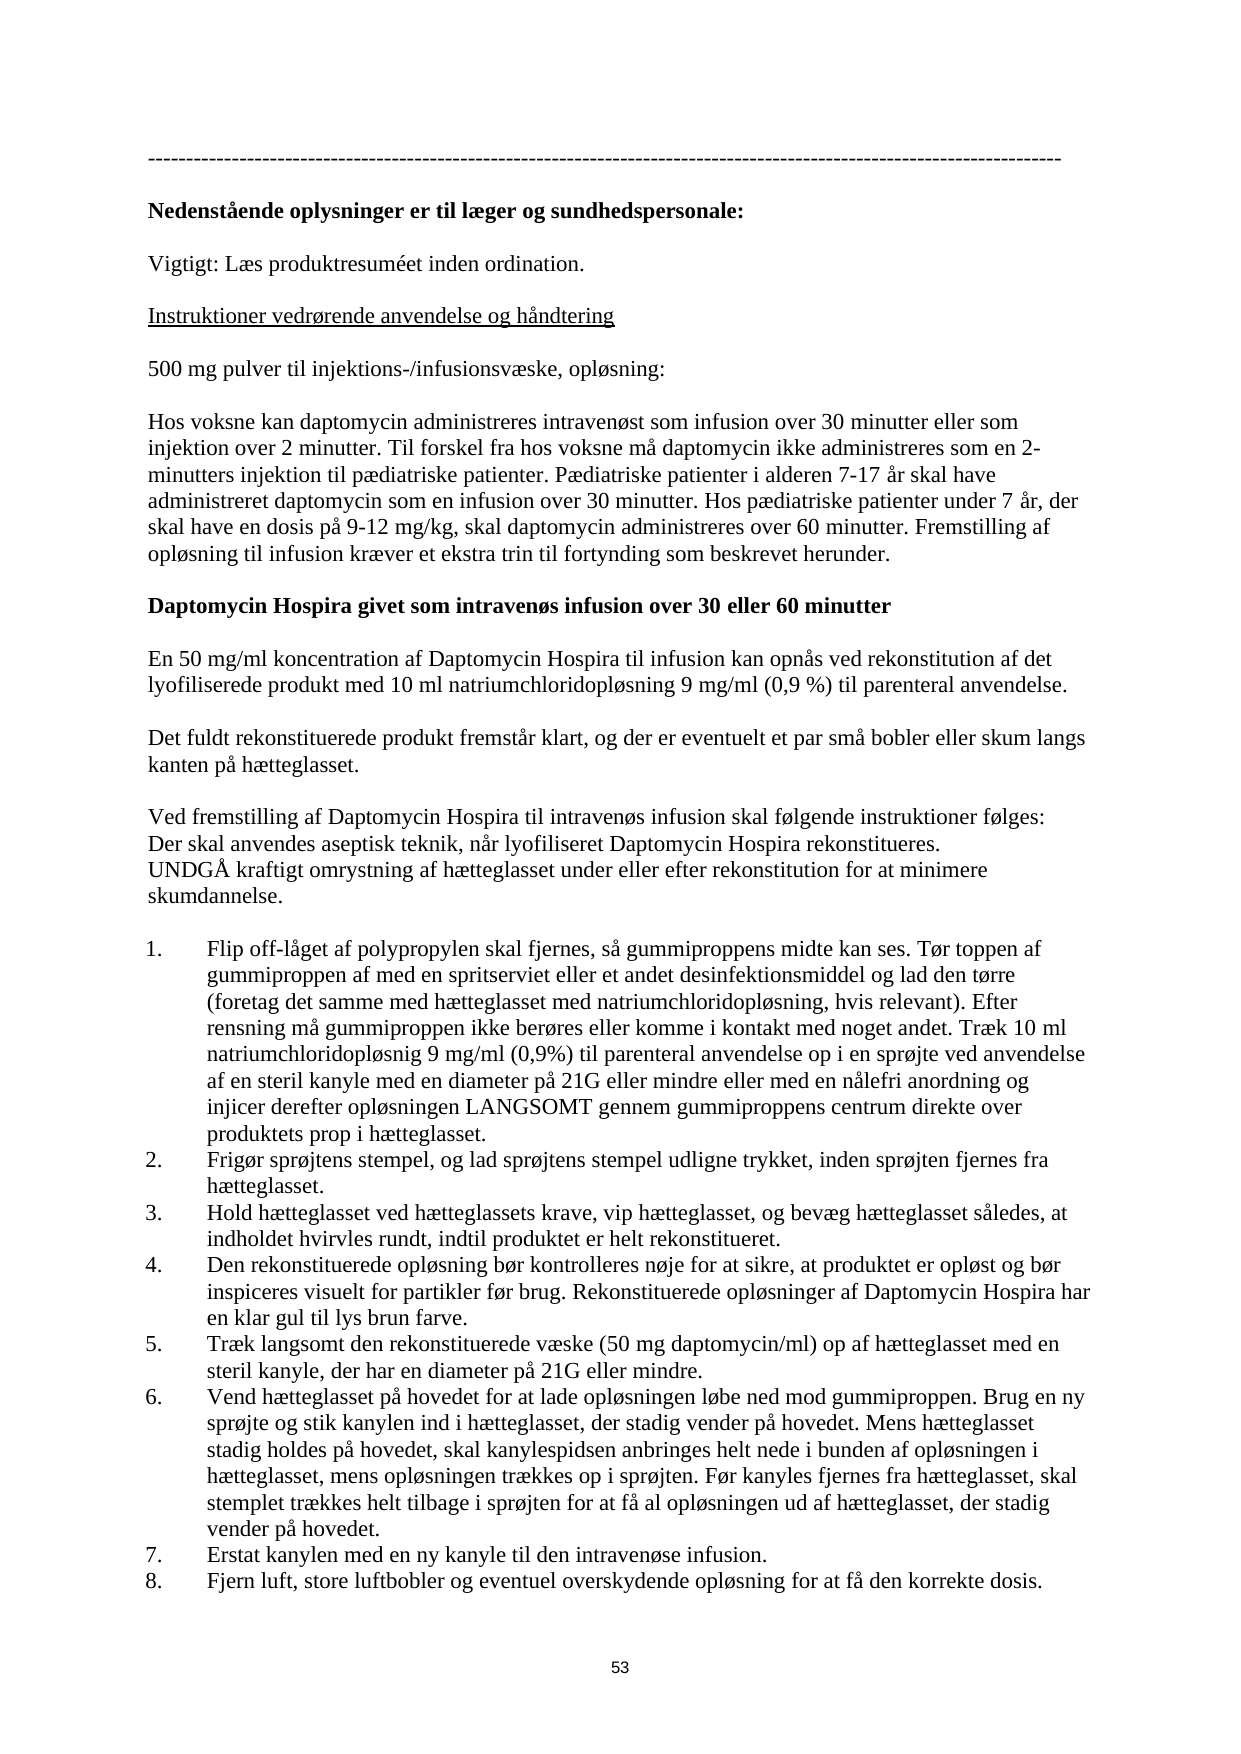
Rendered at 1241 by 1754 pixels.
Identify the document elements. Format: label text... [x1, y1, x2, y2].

text Vigtigt: Læs produktresuméet inden ordination. [148, 250, 1093, 276]
text Hos voksne kan daptomycin administreres intravenøst som infusion over 30 minutter eller som injektion over 2 minutter. Til forskel fra hos voksne må daptomycin ikke administreres som en 2-minutters injektion til pædiatriske patienter. Pædiatriske patienter i alderen 7-17 år skal have administreret daptomycin som en infusion over 30 minutter. Hos pædiatriske patienter under 7 år, der skal have en dosis på 9-12 mg/kg, skal daptomycin administreres over 60 minutter. Fremstilling af opløsning til infusion kræver et ekstra trin til fortynding som beskrevet herunder. [148, 408, 1093, 566]
text Daptomycin Hospira givet som intravenøs infusion over 30 eller 60 minutter [148, 592, 1093, 619]
list Træk langsomt den rekonstituerede væske (50 mg daptomycin/ml) op af hætteglasset med en steril kanyle, der har en diameter på 21G eller mindre. [145, 1330, 1093, 1383]
list Flip off-låget af polypropylen skal fjernes, så gummiproppens midte kan ses. Tør toppen af gummiproppen af med en spritserviet eller et andet desinfektionsmiddel og lad den tørre (foretag det samme med hætteglasset med natriumchloridopløsning, hvis relevant). Efter rensning må gummiproppen ikke berøres eller komme i kontakt med noget andet. Træk 10 ml natriumchloridopløsnig 9 mg/ml (0,9%) til parenteral anvendelse op i en sprøjte ved anvendelse af en steril kanyle med en diameter på 21G eller mindre eller med en nålefri anordning og injicer derefter opløsningen LANGSOMT gennem gummiproppens centrum direkte over produktets prop i hætteglasset. [145, 935, 1093, 1146]
text Det fuldt rekonstituerede produkt fremstår klart, og der er eventuelt et par små bobler eller skum langs kanten på hætteglasset. [148, 724, 1093, 777]
list Den rekonstituerede opløsning bør kontrolleres nøje for at sikre, at produktet er opløst og bør inspiceres visuelt for partikler før brug. Rekonstituerede opløsninger af Daptomycin Hospira har en klar gul til lys brun farve. [145, 1251, 1093, 1330]
text En 50 mg/ml koncentration af Daptomycin Hospira til infusion kan opnås ved rekonstitution af det lyofiliserede produkt med 10 ml natriumchloridopløsning 9 mg/ml (0,9 %) til parenteral anvendelse. [148, 645, 1093, 698]
text Ved fremstilling af Daptomycin Hospira til intravenøs infusion skal følgende instruktioner følges: [148, 803, 1093, 830]
list Fjern luft, store luftbobler og eventuel overskydende opløsning for at få den korrekte dosis. [145, 1568, 1093, 1594]
text Nedenstående oplysninger er til læger og sundhedspersonale: [148, 197, 1093, 223]
text Instruktioner vedrørende anvendelse og håndtering [148, 303, 1093, 329]
text 500 mg pulver til injektions-/infusionsvæske, opløsning: [148, 355, 1093, 382]
list Erstat kanylen med en ny kanyle til den intravenøse infusion. [145, 1541, 1093, 1568]
text UNDGÅ kraftigt omrystning af hætteglasset under eller efter rekonstitution for at minimere skumdannelse. [148, 856, 1093, 909]
text ------------------------------------------------------------------------------------------------------------------------ [148, 144, 1093, 171]
list Vend hætteglasset på hovedet for at lade opløsningen løbe ned mod gummiproppen. Brug en ny sprøjte og stik kanylen ind i hætteglasset, der stadig vender på hovedet. Mens hætteglasset stadig holdes på hovedet, skal kanylespidsen anbringes helt nede i bunden af opløsningen i hætteglasset, mens opløsningen trækkes op i sprøjten. Før kanyles fjernes fra hætteglasset, skal stemplet trækkes helt tilbage i sprøjten for at få al opløsningen ud af hætteglasset, der stadig vender på hovedet. [145, 1383, 1093, 1541]
text Der skal anvendes aseptisk teknik, når lyofiliseret Daptomycin Hospira rekonstitueres. [148, 830, 1093, 856]
list Frigør sprøjtens stempel, og lad sprøjtens stempel udligne trykket, inden sprøjten fjernes fra hætteglasset. [145, 1146, 1093, 1199]
list Hold hætteglasset ved hætteglassets krave, vip hætteglasset, og bevæg hætteglasset således, at indholdet hvirvles rundt, indtil produktet er helt rekonstitueret. [145, 1199, 1093, 1251]
